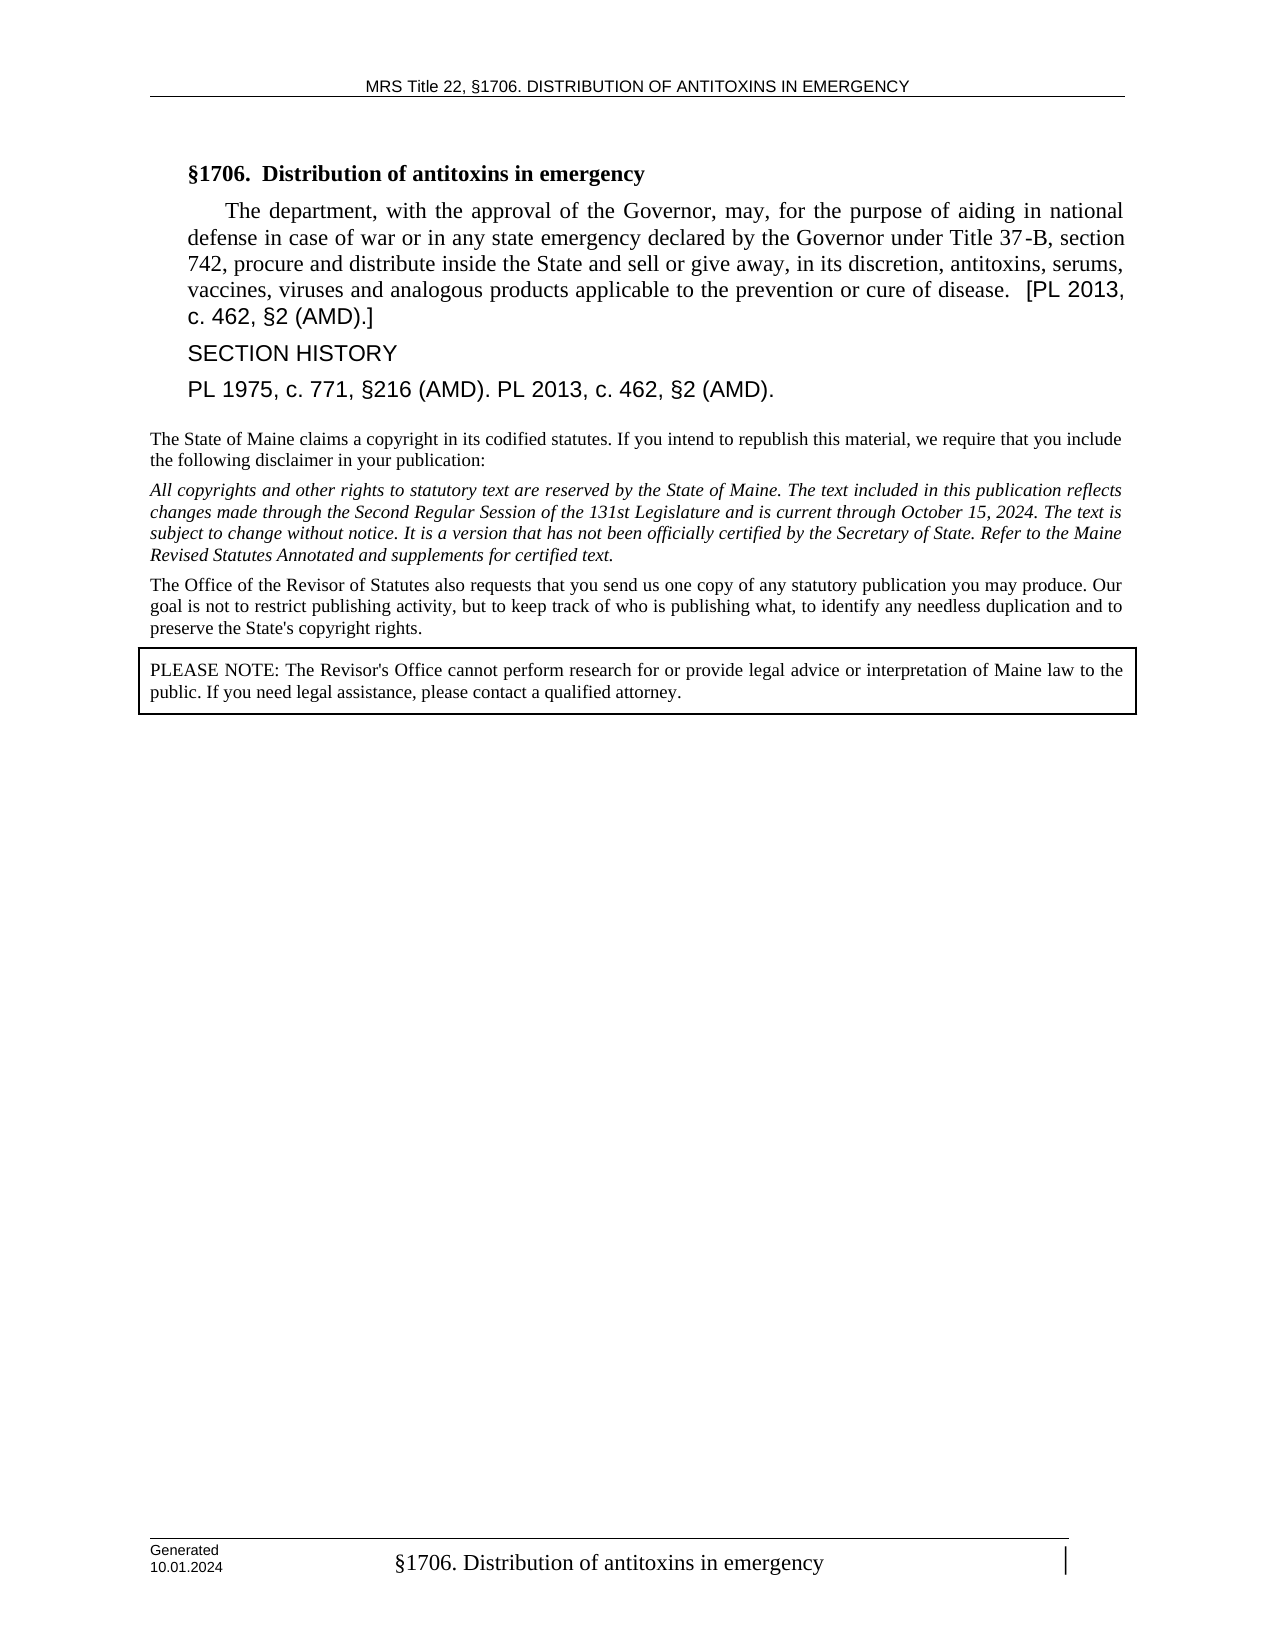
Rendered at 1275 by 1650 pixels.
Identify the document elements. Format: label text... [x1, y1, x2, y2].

text The State of Maine claims a copyright in its codified statutes. If you intend to republish this material, we require that you include the following disclaimer in your publication: [150, 428, 1125, 471]
text SECTION HISTORY [187, 339, 1125, 366]
text §1706. Distribution of antitoxins in emergency [187, 160, 1125, 187]
text All copyrights and other rights to statutory text are reserved by the State of Maine. The text included in this publication reflects changes made through the Second Regular Session of the 131st Legislature and is current through October 15, 2024 . The text is subject to change without notice. It is a version that has not been officially certified by the Secretary of State. Refer to the Maine Revised Statutes Annotated and supplements for certified text. [150, 479, 1125, 565]
text The Office of the Revisor of Statutes also requests that you send us one copy of any statutory publication you may produce. Our goal is not to restrict publishing activity, but to keep track of who is publishing what, to identify any needless duplication and to preserve the State's copyright rights. [150, 574, 1125, 638]
text PLEASE NOTE: The Revisor's Office cannot perform research for or provide legal advice or interpretation of Maine law to the public. If you need legal assistance, please contact a qualified attorney. [140, 649, 1135, 713]
text PL 1975, c. 771, §216 (AMD). PL 2013, c. 462, §2 (AMD). [187, 376, 1125, 403]
text The department, with the approval of the Governor, may, for the purpose of aiding in national defense in case of war or in any state emergency declared by the Governor under Title 37‑B, section 742, procure and distribute inside the State and sell or give away, in its discretion, antitoxins, serums, vaccines, viruses and analogous products applicable to the prevention or cure of disease. [PL 2013, c. 462, §2 (AMD).] [187, 197, 1125, 329]
